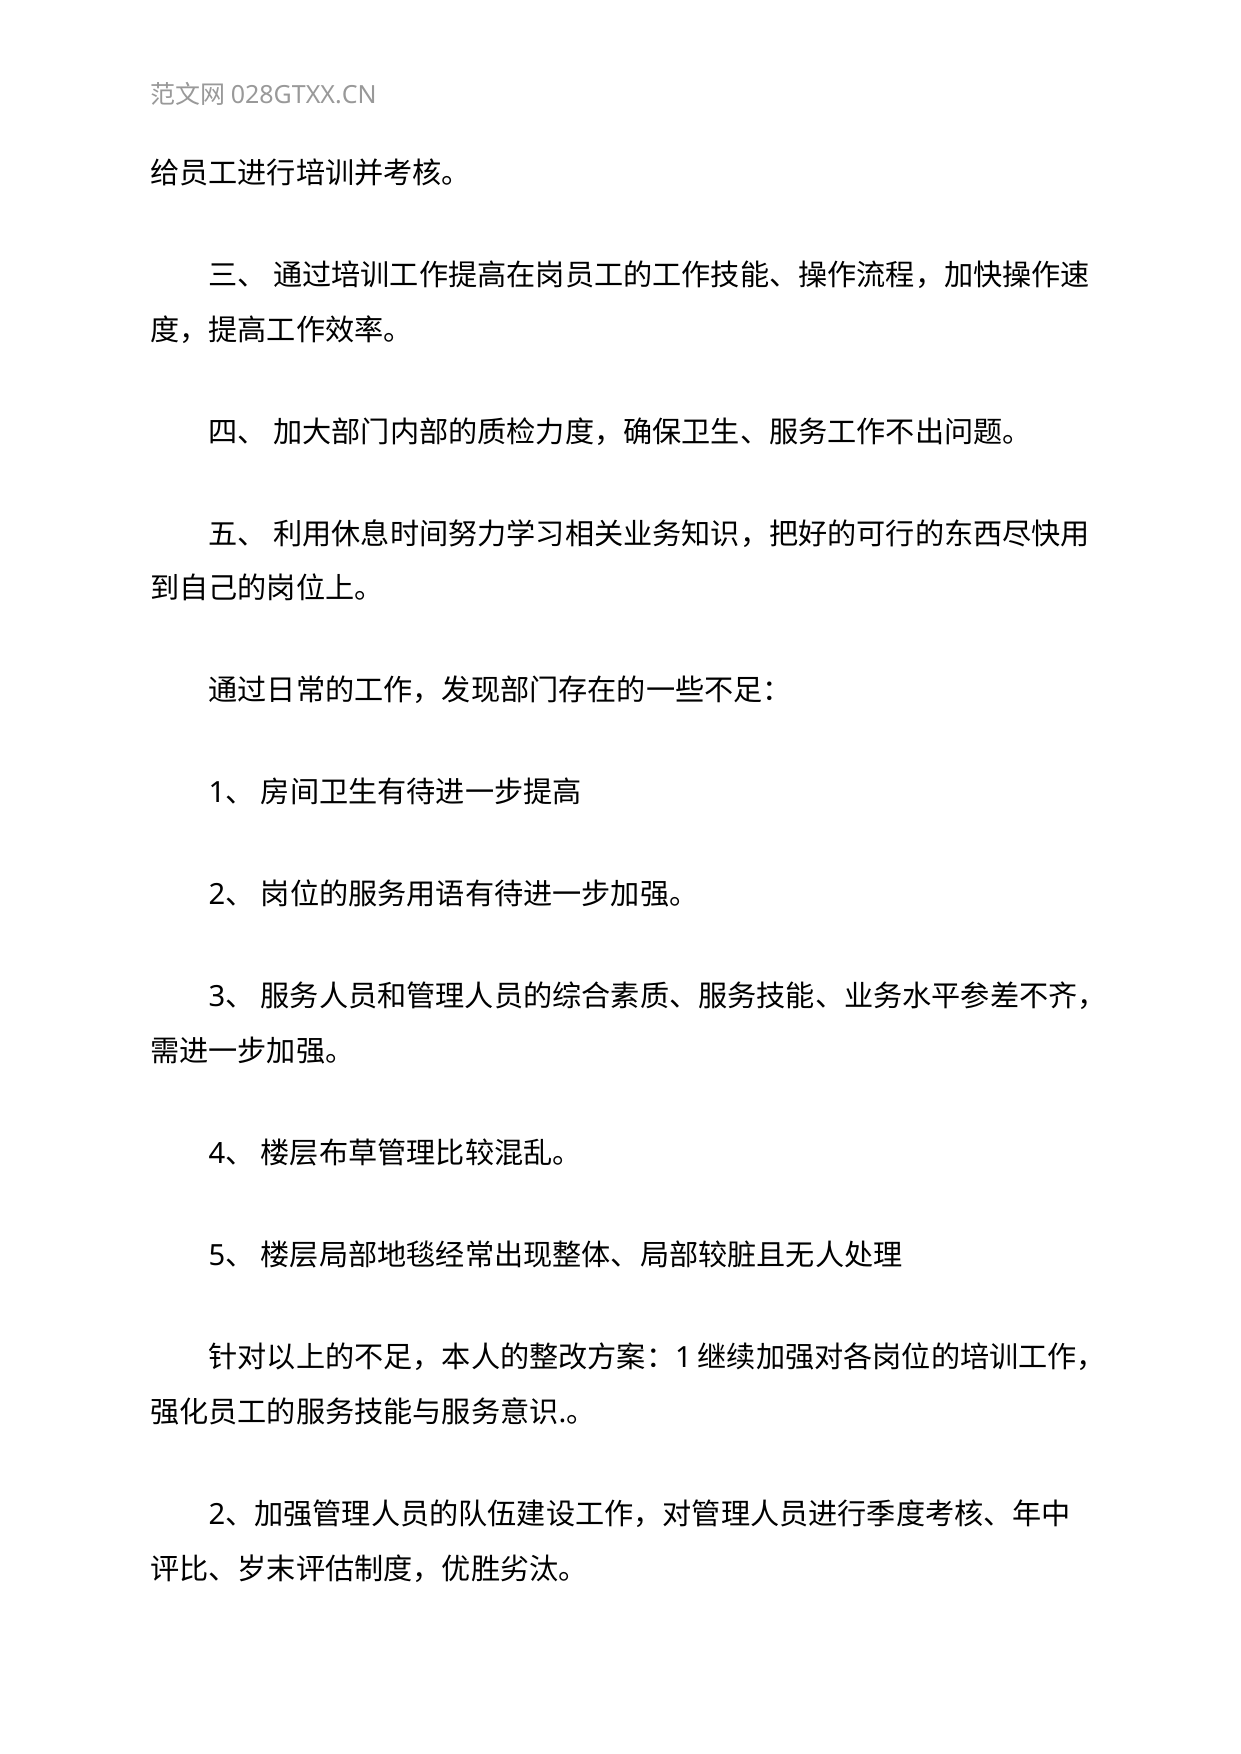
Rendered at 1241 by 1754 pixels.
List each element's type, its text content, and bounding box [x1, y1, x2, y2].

text 2、 岗位的服务用语有待进一步加强。 [150, 871, 1090, 913]
text 五、 利用休息时间努力学习相关业务知识，把好的可行的东西尽快用到自己的岗位上。 [150, 510, 1090, 607]
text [150, 150, 1090, 192]
text 2、加强管理人员的队伍建设工作，对管理人员进行季度考核、年中评比、岁末评估制度，优胜劣汰。 [150, 1490, 1090, 1588]
text 1、 房间卫生有待进一步提高 [150, 769, 1090, 811]
text 四、 加大部门内部的质检力度，确保卫生、服务工作不出问题。 [150, 408, 1090, 451]
text 针对以上的不足，本人的整改方案：1继续加强对各岗位的培训工作，强化员工的服务技能与服务意识.。 [150, 1333, 1090, 1431]
text 通过日常的工作，发现部门存在的一些不足： [150, 667, 1090, 709]
text 4、 楼层布草管理比较混乱。 [150, 1129, 1090, 1172]
text 三、 通过培训工作提高在岗员工的工作技能、操作流程，加快操作速度，提高工作效率。 [150, 252, 1090, 349]
text 5、 楼层局部地毯经常出现整体、局部较脏且无人处理 [150, 1231, 1090, 1274]
text 3、 服务人员和管理人员的综合素质、服务技能、业务水平参差不齐，需进一步加强。 [150, 973, 1090, 1070]
